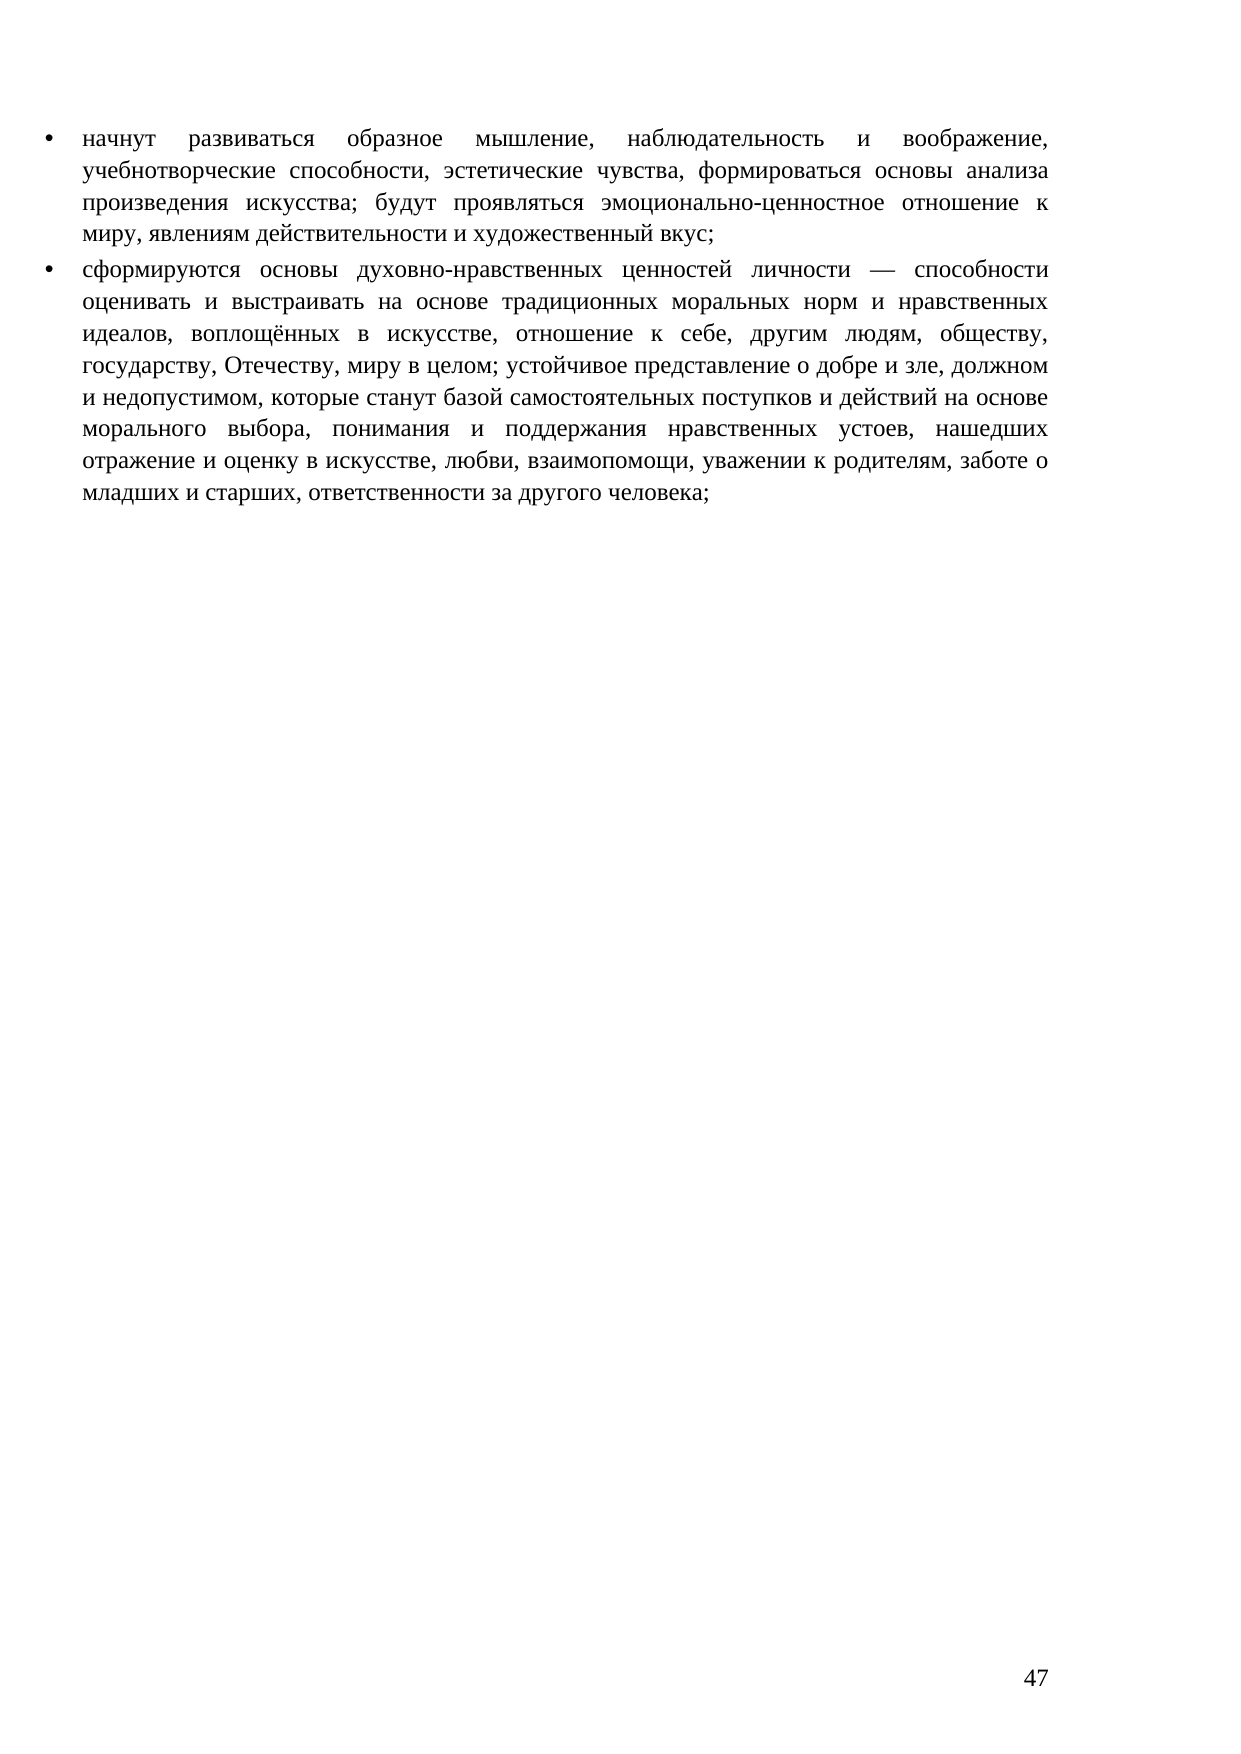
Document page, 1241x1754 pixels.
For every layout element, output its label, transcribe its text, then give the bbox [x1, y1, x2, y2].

list сформируются основы духовно-нравственных ценностей личности — способности оценивать и выстраивать на основе традиционных моральных норм и нравственных идеалов, воплощённых в искусстве, отношение к себе, другим людям, обществу, государству, Отечеству, миру в целом; устойчивое представление о добре и зле, должном и недопустимом, которые станут базой самостоятельных поступков и действий на основе морального выбора, понимания и поддержания нравственных устоев, нашедших отражение и оценку в искусстве, любви, взаимопомощи, уважении к родителям, заботе о младших и старших, ответственности за другого человека; [44, 254, 1049, 506]
list начнут развиваться образное мышление, наблюдательность и воображение, учебнотворческие способности, эстетические чувства, формироваться основы анализа произведения искусства; будут проявляться эмоционально-ценностное отношение к миру, явлениям действительности и художественный вкус; [44, 123, 1049, 247]
